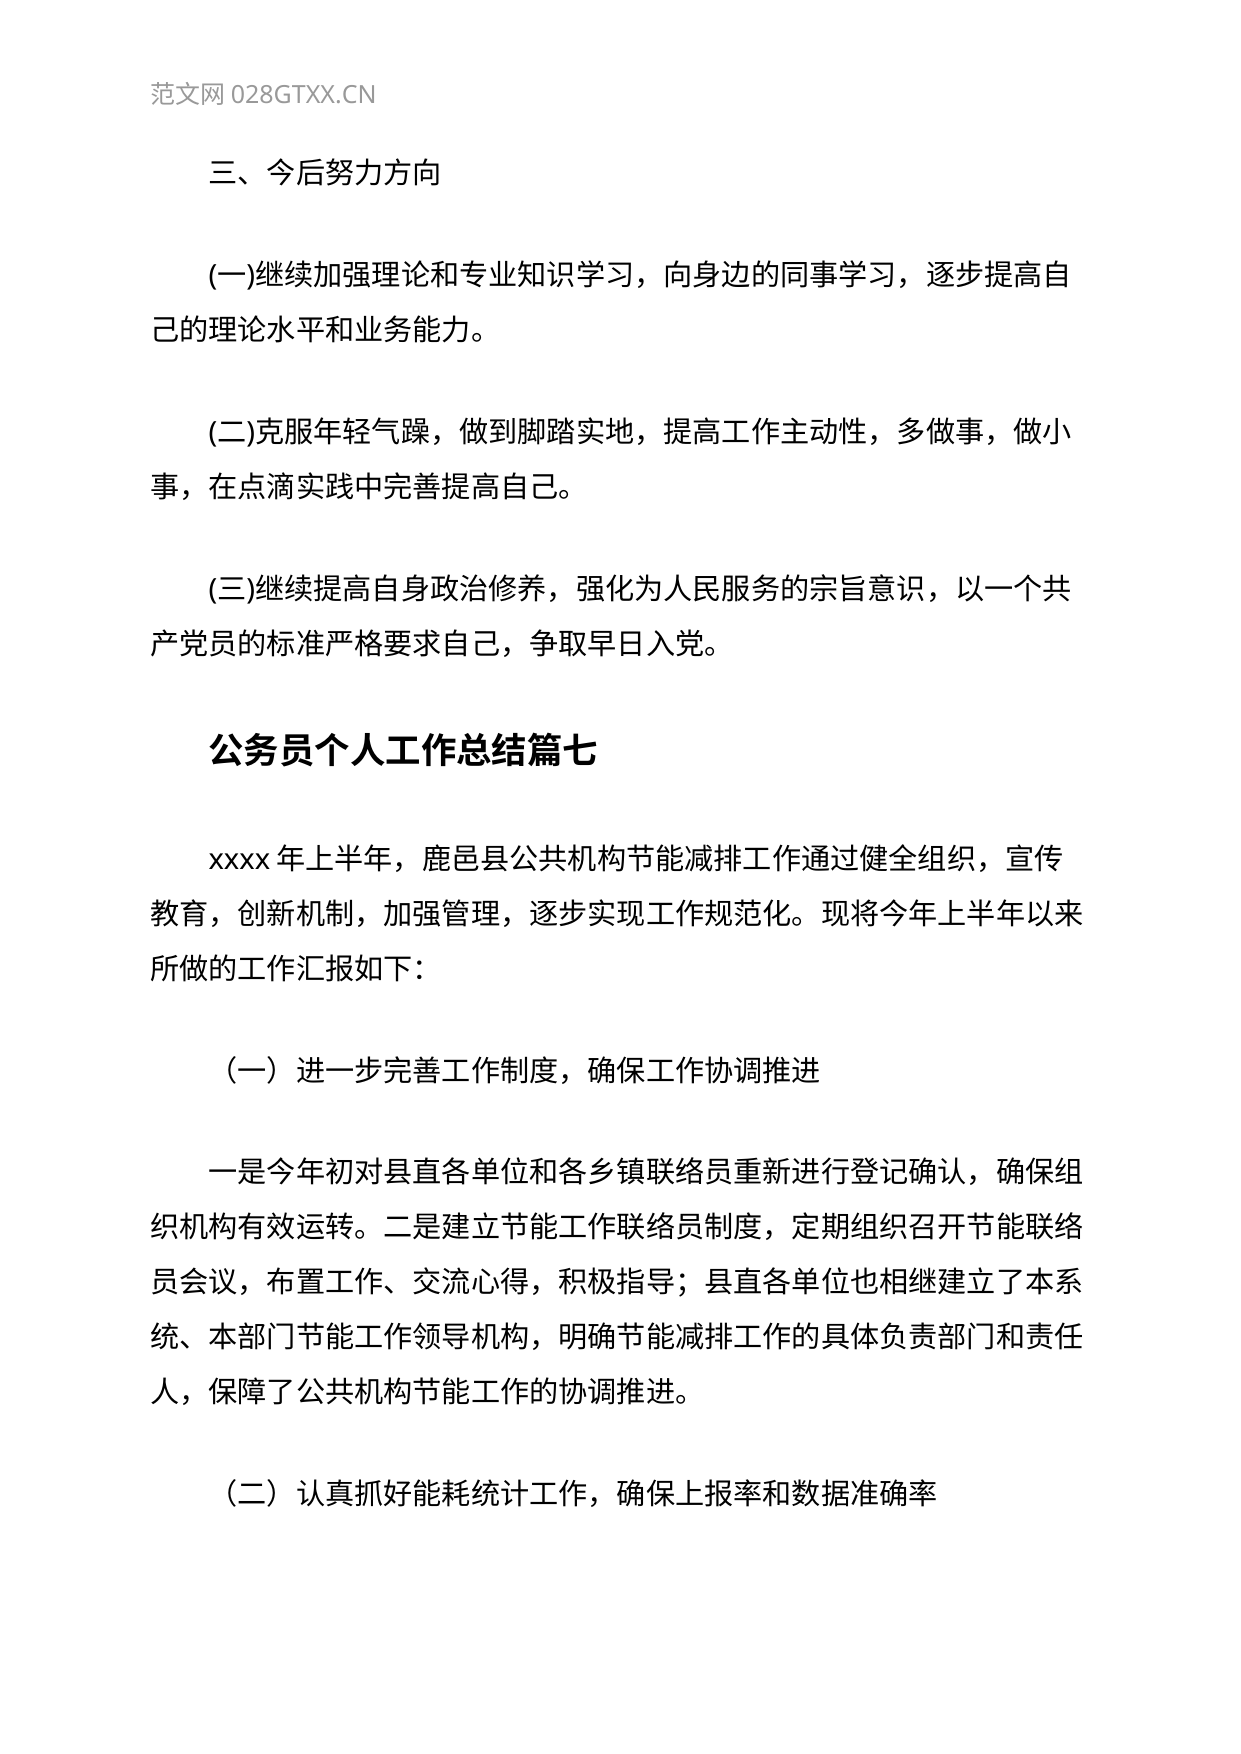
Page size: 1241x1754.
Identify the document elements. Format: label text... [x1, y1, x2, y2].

text 一是今年初对县直各单位和各乡镇联络员重新进行登记确认，确保组织机构有效运转。二是建立节能工作联络员制度，定期组织召开节能联络员会议，布置工作、交流心得，积极指导；县直各单位也相继建立了本系统、本部门节能工作领导机构，明确节能减排工作的具体负责部门和责任人，保障了公共机构节能工作的协调推进。 [150, 1149, 1090, 1411]
text (二)克服年轻气躁，做到脚踏实地，提高工作主动性，多做事，做小事，在点滴实践中完善提高自己。 [150, 408, 1090, 506]
text (三)继续提高自身政治修养，强化为人民服务的宗旨意识，以一个共产党员的标准严格要求自己，争取早日入党。 [150, 565, 1090, 663]
text （一）进一步完善工作制度，确保工作协调推进 [150, 1047, 1090, 1089]
text (一)继续加强理论和专业知识学习，向身边的同事学习，逐步提高自己的理论水平和业务能力。 [150, 252, 1090, 349]
text （二）认真抓好能耗统计工作，确保上报率和数据准确率 [150, 1470, 1090, 1513]
text xxxx年上半年，鹿邑县公共机构节能减排工作通过健全组织，宣传教育，创新机制，加强管理，逐步实现工作规范化。现将今年上半年以来所做的工作汇报如下： [150, 836, 1090, 988]
text 公务员个人工作总结篇七 [150, 722, 1090, 773]
text 三、今后努力方向 [150, 150, 1090, 192]
